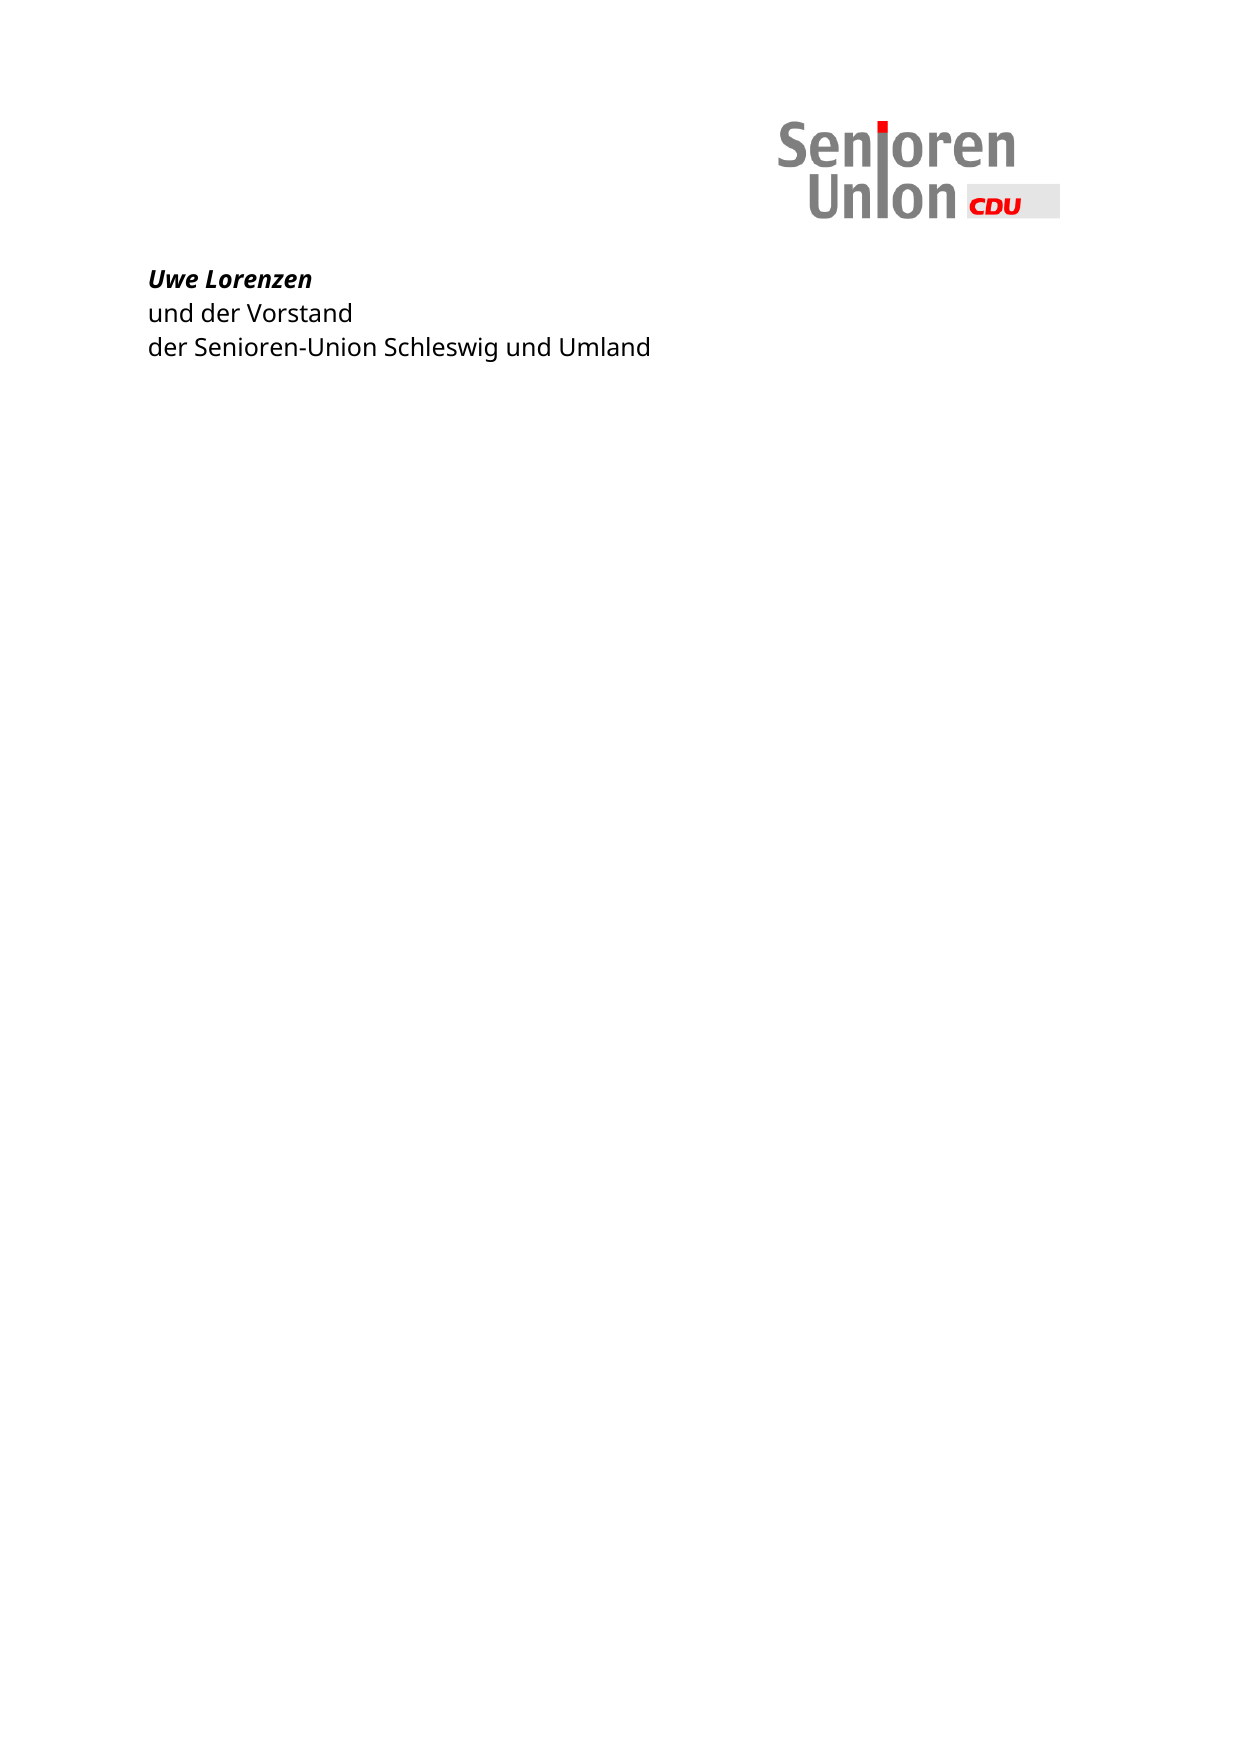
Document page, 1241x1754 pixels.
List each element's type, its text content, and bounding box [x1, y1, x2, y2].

picture [737, 75, 1109, 262]
text Uwe Lorenzen und der Vorstand der Senioren-Union Schleswig und Umland [148, 261, 1152, 364]
